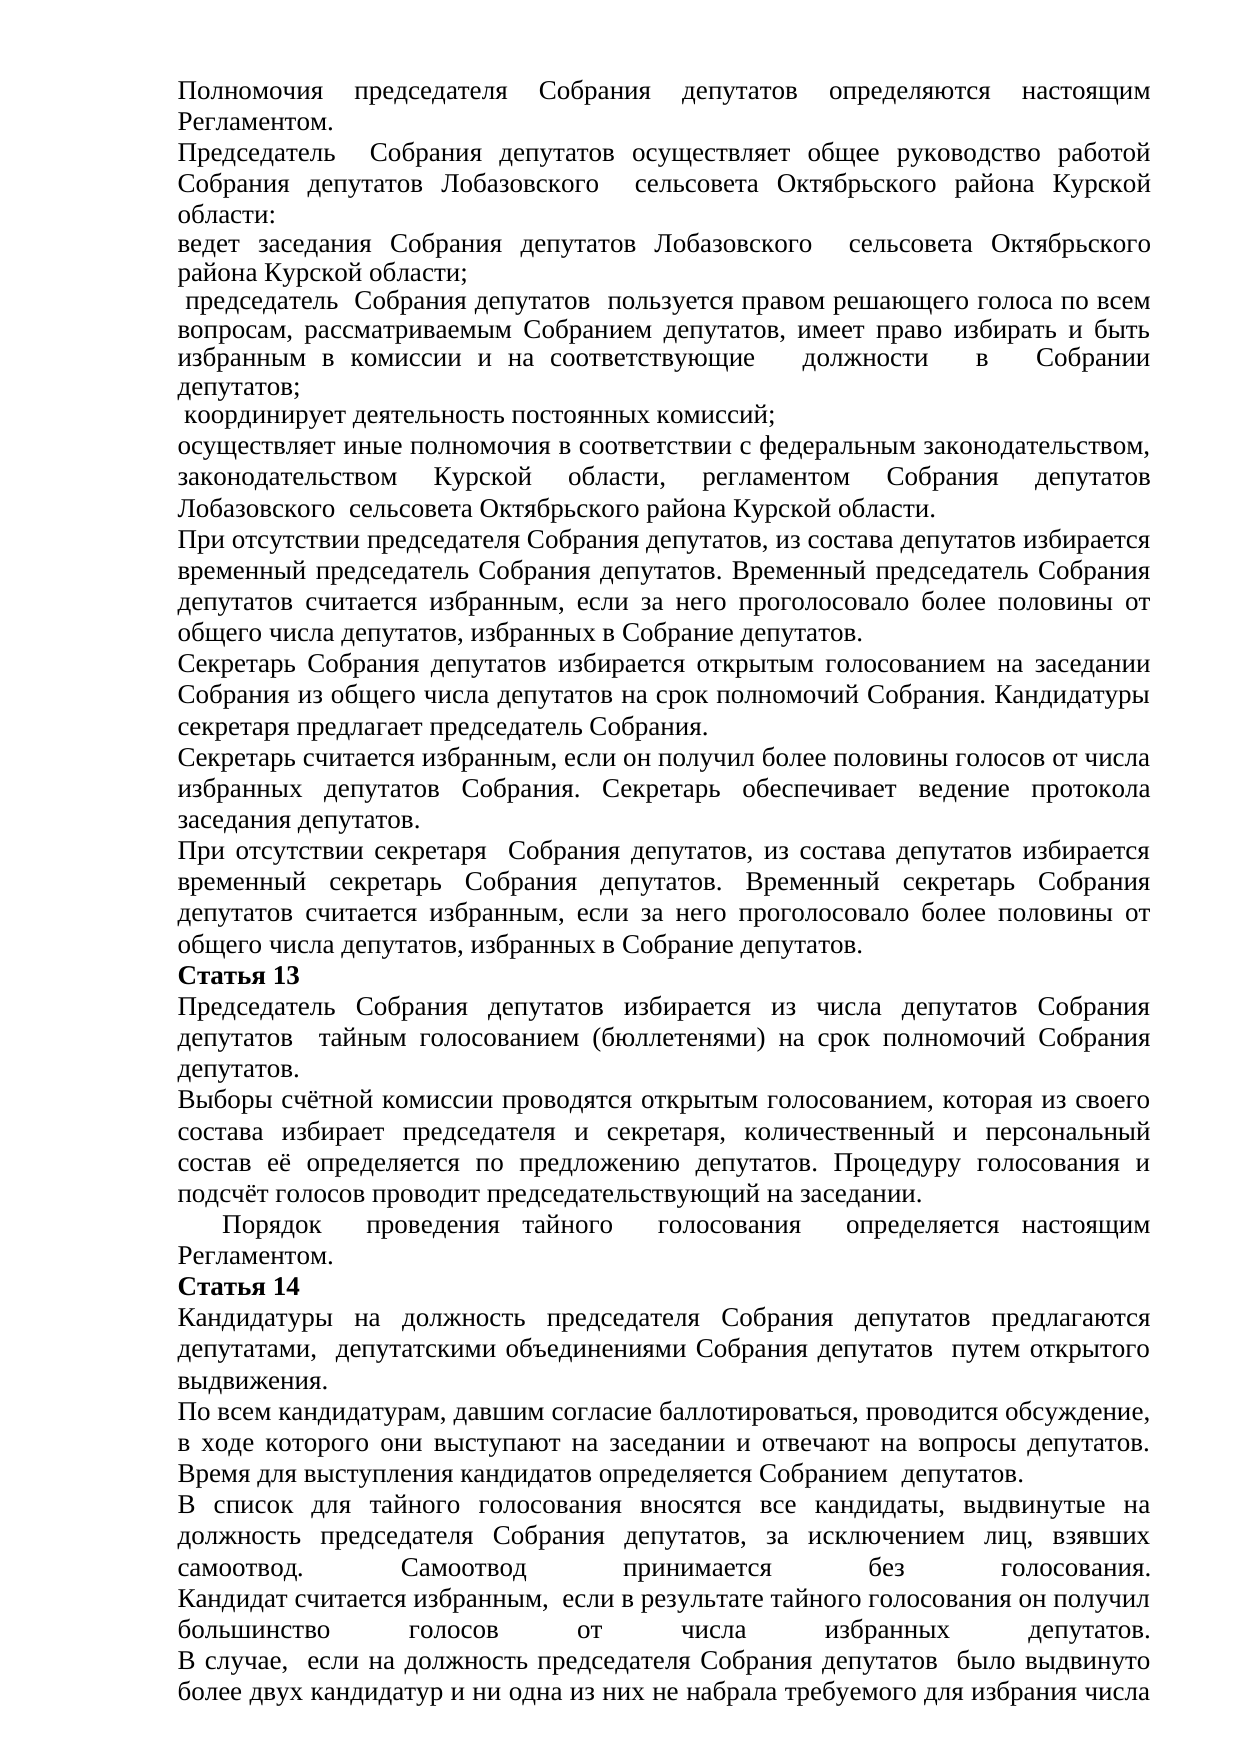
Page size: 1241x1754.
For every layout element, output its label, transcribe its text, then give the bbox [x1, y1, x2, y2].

text Выборы счётной комиссии проводятся открытым голосованием, которая из своего состава избирает председателя и секретаря, количественный и персональный состав её определяется по предложению депутатов. Процедуру голосования и подсчёт голосов проводит председательствующий на заседании. [177, 1083, 1152, 1208]
text Статья 13 [177, 959, 1157, 990]
text осуществляет иные полномочия в соответствии с федеральным законодательством, законодательством Курской области, регламентом Собрания депутатов Лобазовского сельсовета Октябрьского района Курской области. [177, 429, 1152, 523]
text ведет заседания Собрания депутатов Лобазовского сельсовета Октябрьского района Курской области; [177, 229, 1152, 287]
text Полномочия председателя Собрания депутатов определяются настоящим Регламентом. [177, 74, 1152, 136]
text Секретарь Собрания депутатов избирается открытым голосованием на заседании Собрания из общего числа депутатов на срок полномочий Собрания. Кандидатуры секретаря предлагает председатель Собрания. [177, 647, 1152, 741]
text председатель Собрания депутатов пользуется правом решающего голоса по всем вопросам, рассматриваемым Собранием депутатов, имеет право избирать и быть избранным в комиссии и на соответствующие должности в Собрании депутатов; [177, 287, 1152, 401]
text Председатель Собрания депутатов избирается из числа депутатов Собрания депутатов тайным голосованием (бюллетенями) на срок полномочий Собрания депутатов. [177, 990, 1152, 1083]
text координирует деятельность постоянных комиссий; [177, 401, 1152, 429]
text Секретарь считается избранным, если он получил более половины голосов от числа избранных депутатов Собрания. Секретарь обеспечивает ведение протокола заседания депутатов. [177, 741, 1152, 834]
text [177, 1488, 1152, 1706]
text Порядок проведения тайного голосования определяется настоящим Регламентом. Статья 14 [177, 1208, 1152, 1301]
text Председатель Собрания депутатов осуществляет общее руководство работой Собрания депутатов Лобазовского сельсовета Октябрьского района Курской области: [177, 136, 1152, 229]
text При отсутствии секретаря Собрания депутатов, из состава депутатов избирается временный секретарь Собрания депутатов. Временный секретарь Собрания депутатов считается избранным, если за него проголосовало более половины от общего числа депутатов, избранных в Собрание депутатов. [177, 834, 1152, 959]
text При отсутствии председателя Собрания депутатов, из состава депутатов избирается временный председатель Собрания депутатов. Временный председатель Собрания депутатов считается избранным, если за него проголосовало более половины от общего числа депутатов, избранных в Собрание депутатов. [177, 523, 1152, 647]
text По всем кандидатурам, давшим согласие баллотироваться, проводится обсуждение, в ходе которого они выступают на заседании и отвечают на вопросы депутатов. Время для выступления кандидатов определяется Собранием депутатов. [177, 1395, 1152, 1488]
text Кандидатуры на должность председателя Собрания депутатов предлагаются депутатами, депутатскими объединениями Собрания депутатов путем открытого выдвижения. [177, 1301, 1152, 1395]
